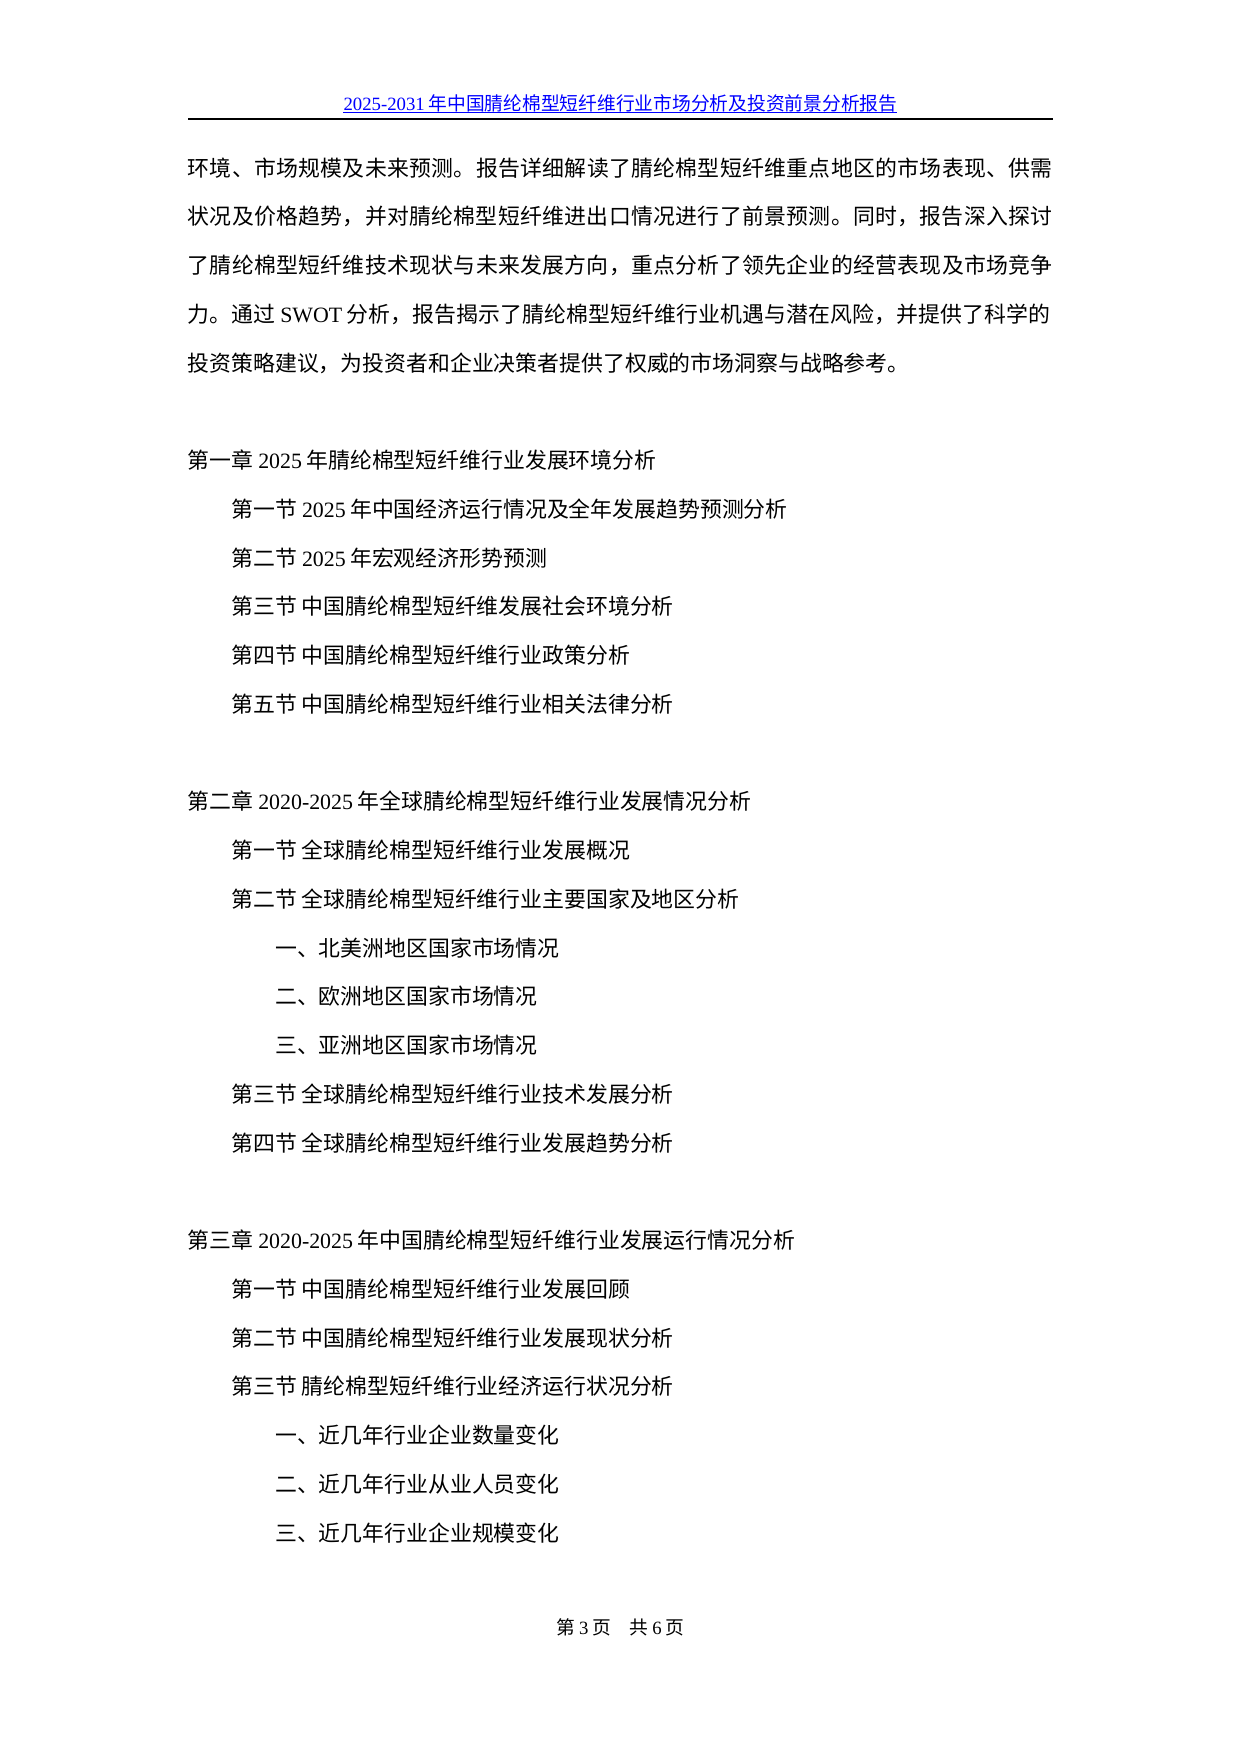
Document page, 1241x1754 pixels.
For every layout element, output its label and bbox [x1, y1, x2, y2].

text [187, 150, 1053, 1548]
